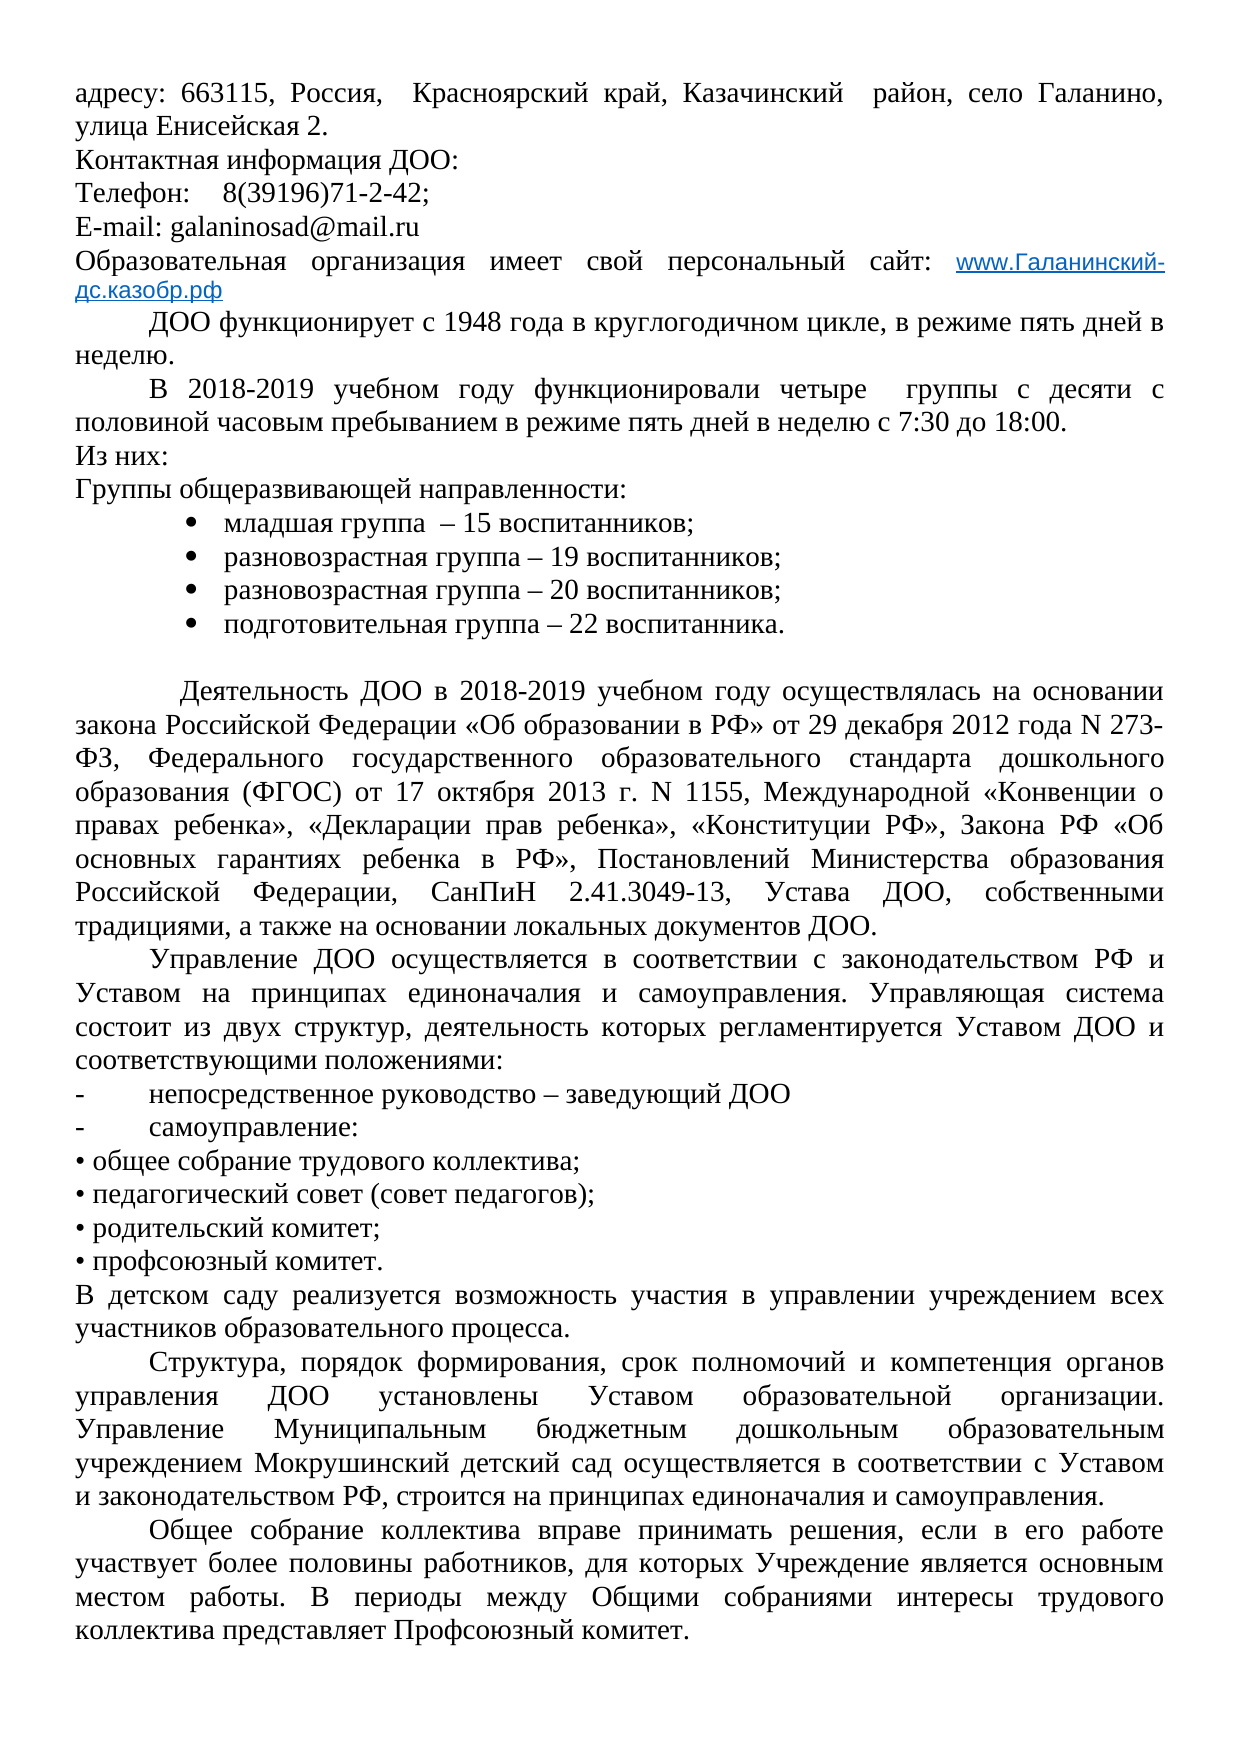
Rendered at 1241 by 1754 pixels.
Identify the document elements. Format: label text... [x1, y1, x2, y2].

text • родительский комитет; [75, 1210, 1165, 1243]
text Образовательная организация имеет свой персональный сайт: www.Галанинский-дс.казобр.рф [75, 243, 1165, 304]
text Управление ДОО осуществляется в соответствии с законодательством РФ и Уставом на принципах единоначалия и самоуправления. Управляющая система состоит из двух структур, деятельность которых регламентируется Уставом ДОО и соответствующими положениями: [75, 942, 1165, 1076]
text • педагогический совет (совет педагогов); [75, 1176, 1165, 1210]
text Деятельность ДОО в 2018-2019 учебном году осуществлялась на основании закона Российской Федерации «Об образовании в РФ» от 29 декабря 2012 года N 273-ФЗ, Федерального государственного образовательного стандарта дошкольного образования (ФГОС) от 17 октября 2013 г. N 1155, Международной «Конвенции о правах ребенка», «Декларации прав ребенка», «Конституции РФ», Закона РФ «Об основных гарантиях ребенка в РФ», Постановлений Министерства образования Российской Федерации, СанПиН 2.41.3049-13, Устава ДОО, собственными традициями, а также на основании локальных документов ДОО. [75, 673, 1165, 942]
text В 2018-2019 учебном году функционировали четыре группы с десяти с половиной часовым пребыванием в режиме пять дней в неделю с 7:30 до 18:00. [75, 371, 1165, 438]
list разновозрастная группа – 19 воспитанников; [186, 539, 1165, 572]
text ДОО функционирует с 1948 года в круглогодичном цикле, в режиме пять дней в неделю. [75, 304, 1165, 371]
text Е-mail: galaninosad@mail.ru [75, 209, 1165, 243]
list подготовительная группа – 22 воспитанника. [186, 606, 1165, 640]
text Контактная информация ДОО: [75, 142, 1165, 176]
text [75, 75, 1165, 142]
text Структура, порядок формирования, срок полномочий и компетенция органов управления ДОО установлены Уставом образовательной организации. Управление Муниципальным бюджетным дошкольным образовательным учреждением Мокрушинский детский сад осуществляется в соответствии с Уставом и законодательством РФ, строится на принципах единоначалия и самоуправления. [75, 1344, 1165, 1512]
text Из них: [75, 438, 1165, 472]
text В детском саду реализуется возможность участия в управлении учреждением всех участников образовательного процесса. [75, 1277, 1165, 1344]
text - непосредственное руководство – заведующий ДОО [75, 1076, 1165, 1109]
text - самоуправление: • общее собрание трудового коллектива; [75, 1109, 1165, 1176]
text Общее собрание коллектива вправе принимать решения, если в его работе участвует более половины работников, для которых Учреждение является основным местом работы. В периоды между Общими собраниями интересы трудового коллектива представляет Профсоюзный комитет. [75, 1512, 1165, 1646]
text • профсоюзный комитет. [75, 1243, 1165, 1277]
text Телефон: 8(39196)71-2-42; [75, 176, 1165, 209]
list младшая группа – 15 воспитанников; [186, 505, 1165, 539]
list разновозрастная группа – 20 воспитанников; [186, 572, 1165, 606]
text Группы общеразвивающей направленности: [75, 472, 1165, 505]
